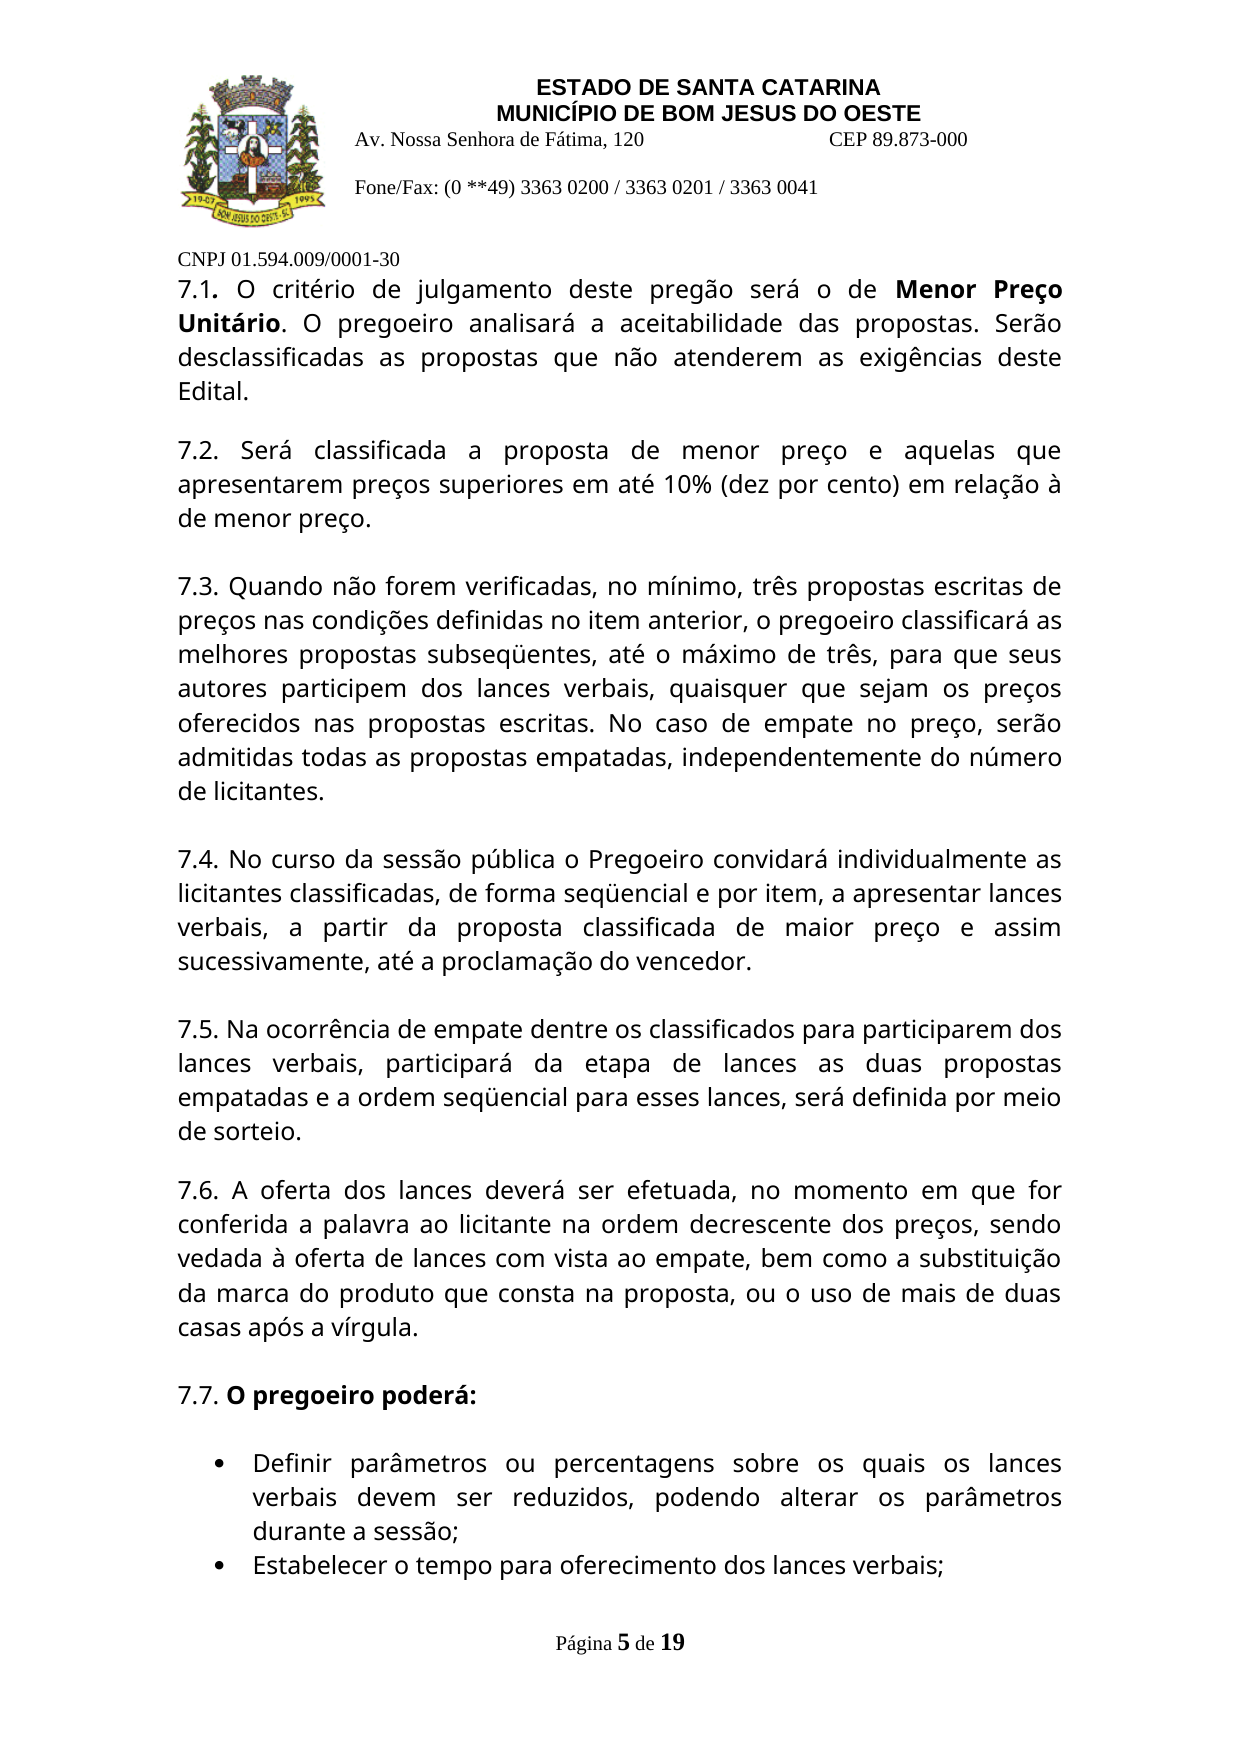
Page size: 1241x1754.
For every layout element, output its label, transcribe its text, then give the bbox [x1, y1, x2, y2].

list Definir parâmetros ou percentagens sobre os quais os lances verbais devem ser reduzidos, podendo alterar os parâmetros durante a sessão; [215, 1446, 1063, 1548]
text 7.7. O pregoeiro poderá: [177, 1377, 1063, 1411]
text 7.5. Na ocorrência de empate dentre os classificados para participarem dos lances verbais, participará da etapa de lances as duas propostas empatadas e a ordem seqüencial para esses lances, será definida por meio de sorteio. [177, 1012, 1063, 1148]
list Estabelecer o tempo para oferecimento dos lances verbais; [215, 1548, 1063, 1582]
text 7.2. Será classificada a proposta de menor preço e aquelas que apresentarem preços superiores em até 10% (dez por cento) em relação à de menor preço. [177, 433, 1063, 535]
text 7.3. Quando não forem verificadas, no mínimo, três propostas escritas de preços nas condições definidas no item anterior, o pregoeiro classificará as melhores propostas subseqüentes, até o máximo de três, para que seus autores participem dos lances verbais, quaisquer que sejam os preços oferecidos nas propostas escritas. No caso de empate no preço, serão admitidas todas as propostas empatadas, independentemente do número de licitantes. [177, 569, 1063, 807]
text 7.6. A oferta dos lances deverá ser efetuada, no momento em que for conferida a palavra ao licitante na ordem decrescente dos preços, sendo vedada à oferta de lances com vista ao empate, bem como a substituição da marca do produto que consta na proposta, ou o uso de mais de duas casas após a vírgula. [177, 1173, 1063, 1343]
text 7.4. No curso da sessão pública o Pregoeiro convidará individualmente as licitantes classificadas, de forma seqüencial e por item, a apresentar lances verbais, a partir da proposta classificada de maior preço e assim sucessivamente, até a proclamação do vencedor. [177, 841, 1063, 978]
picture [177, 73, 330, 231]
text 7.1. O critério de julgamento deste pregão será o de Menor Preço Unitário. O pregoeiro analisará a aceitabilidade das propostas. Serão desclassificadas as propostas que não atenderem as exigências deste Edital. [177, 271, 1063, 408]
